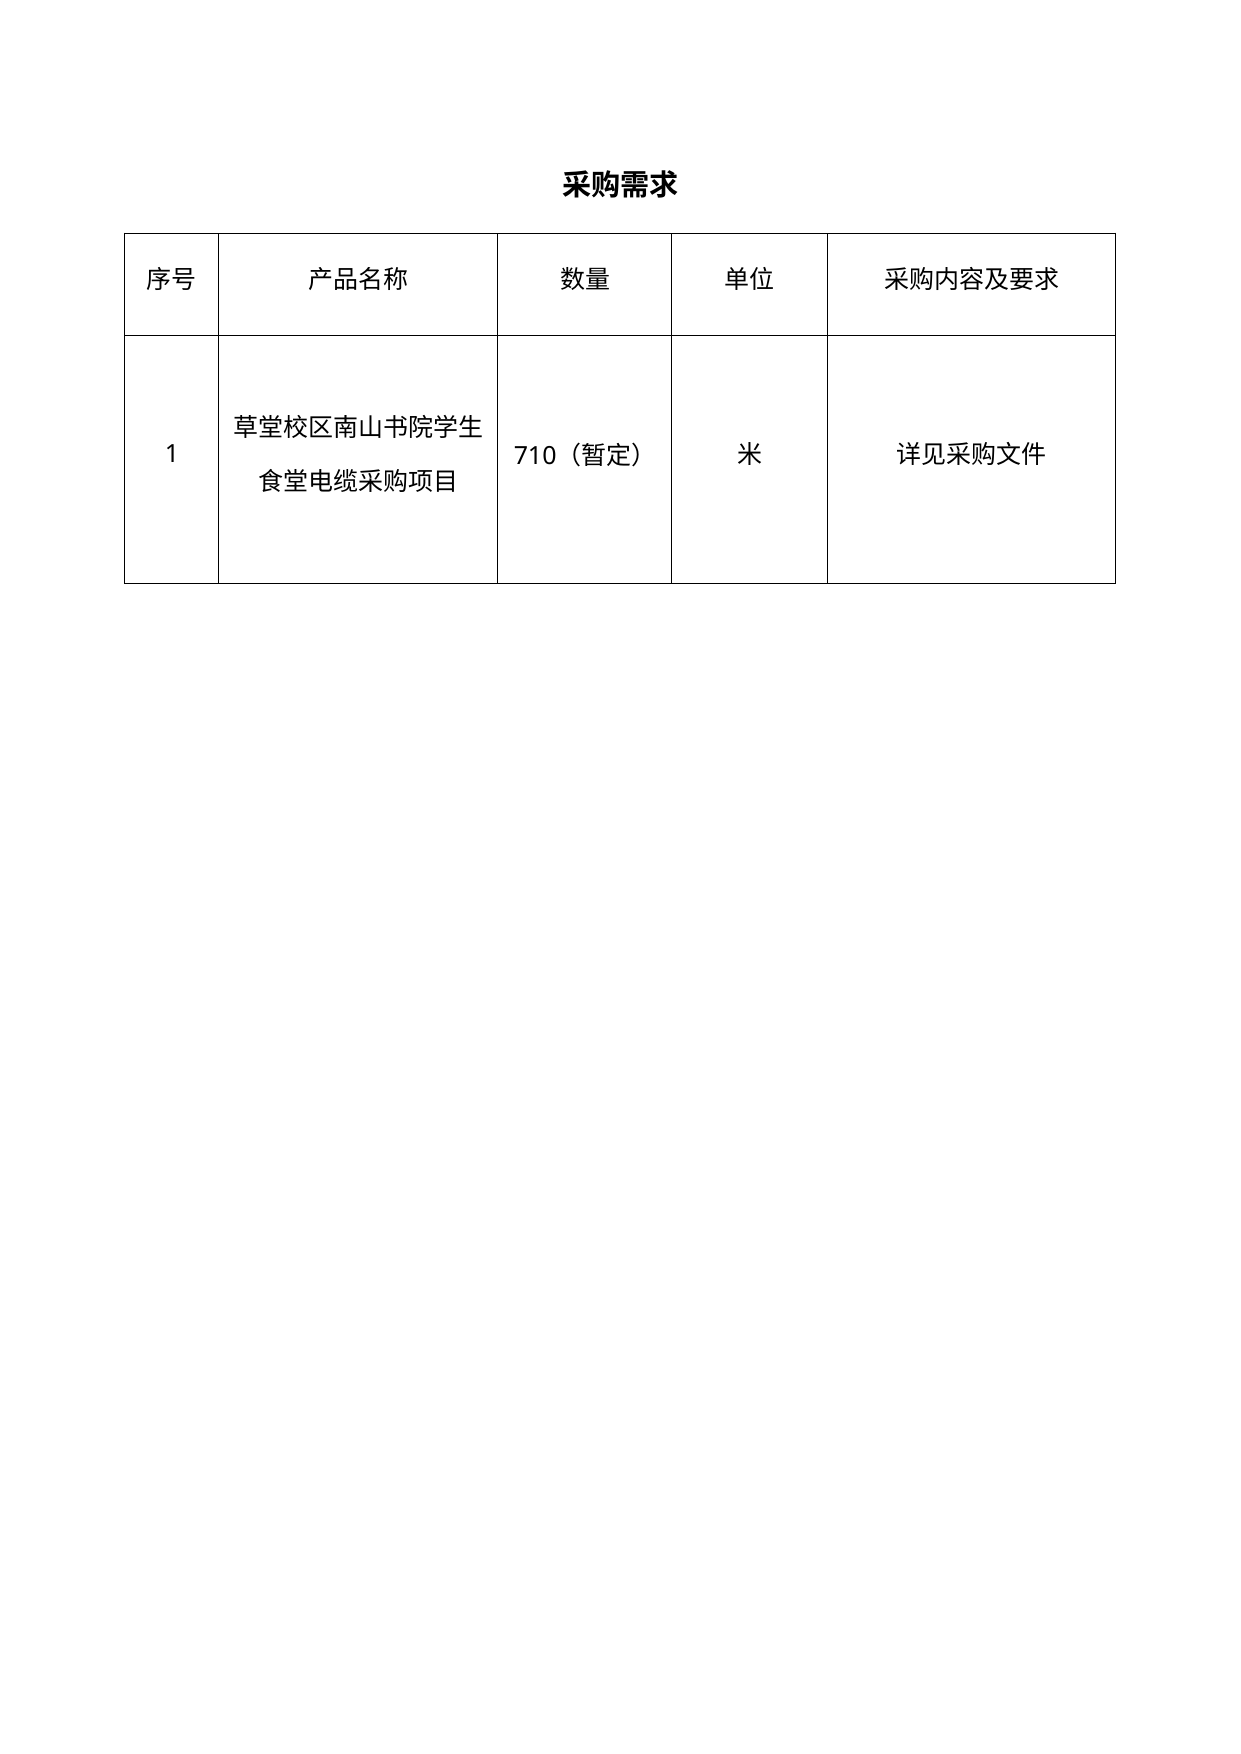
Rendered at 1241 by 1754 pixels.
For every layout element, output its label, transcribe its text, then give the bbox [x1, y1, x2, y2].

table_header 数量 [498, 234, 671, 335]
text 采购需求 [187, 162, 1053, 204]
table_header 单位 [672, 234, 827, 335]
table_cell 1 [125, 336, 218, 583]
table_cell 米 [672, 336, 827, 583]
table_header 采购内容及要求 [828, 234, 1115, 335]
table_cell 详见采购文件 [828, 336, 1115, 583]
table_header 产品名称 [219, 234, 497, 335]
table_cell 草堂校区南山书院学生食堂电缆采购项目 [219, 336, 497, 583]
table_cell 710（暂定） [498, 336, 671, 583]
table_header 序号 [125, 234, 218, 335]
